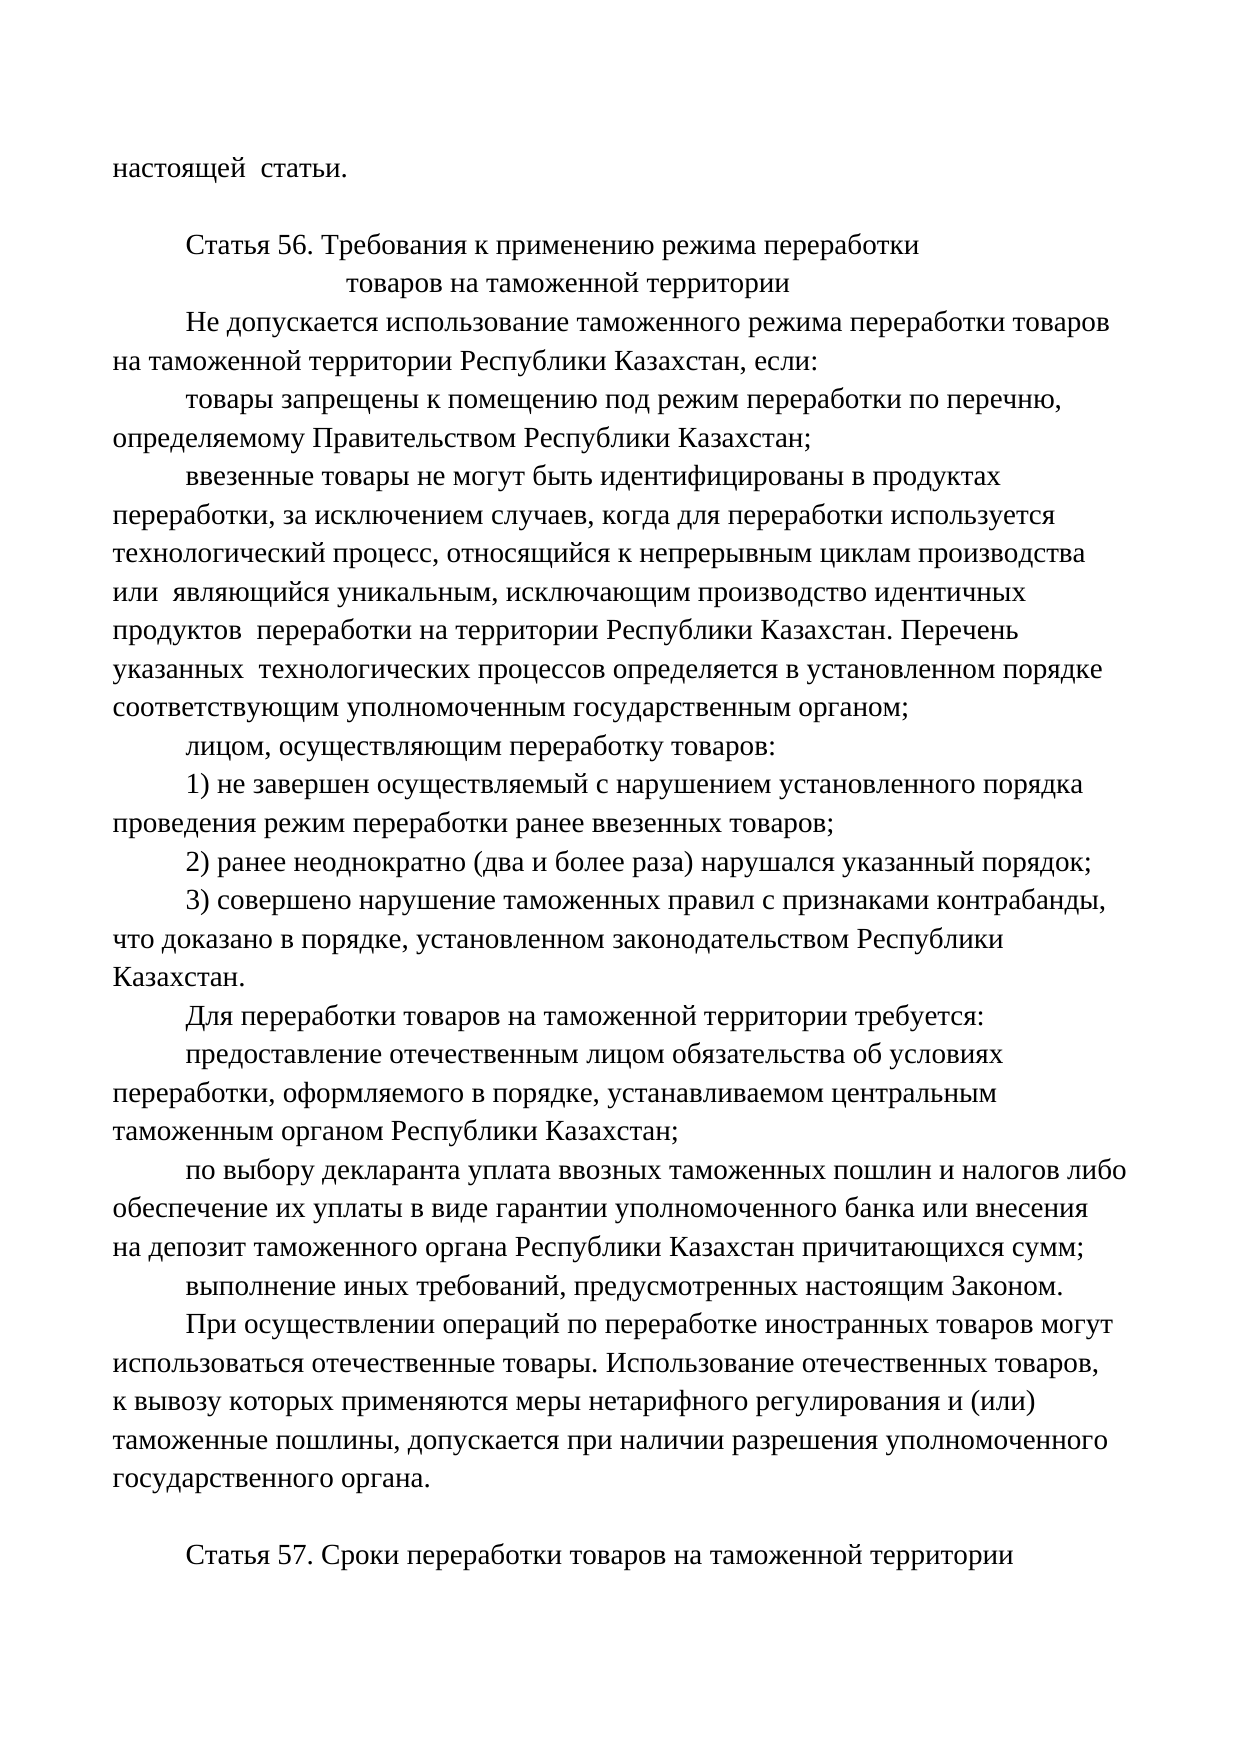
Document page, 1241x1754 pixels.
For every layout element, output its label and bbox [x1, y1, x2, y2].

text [112, 150, 1128, 1571]
